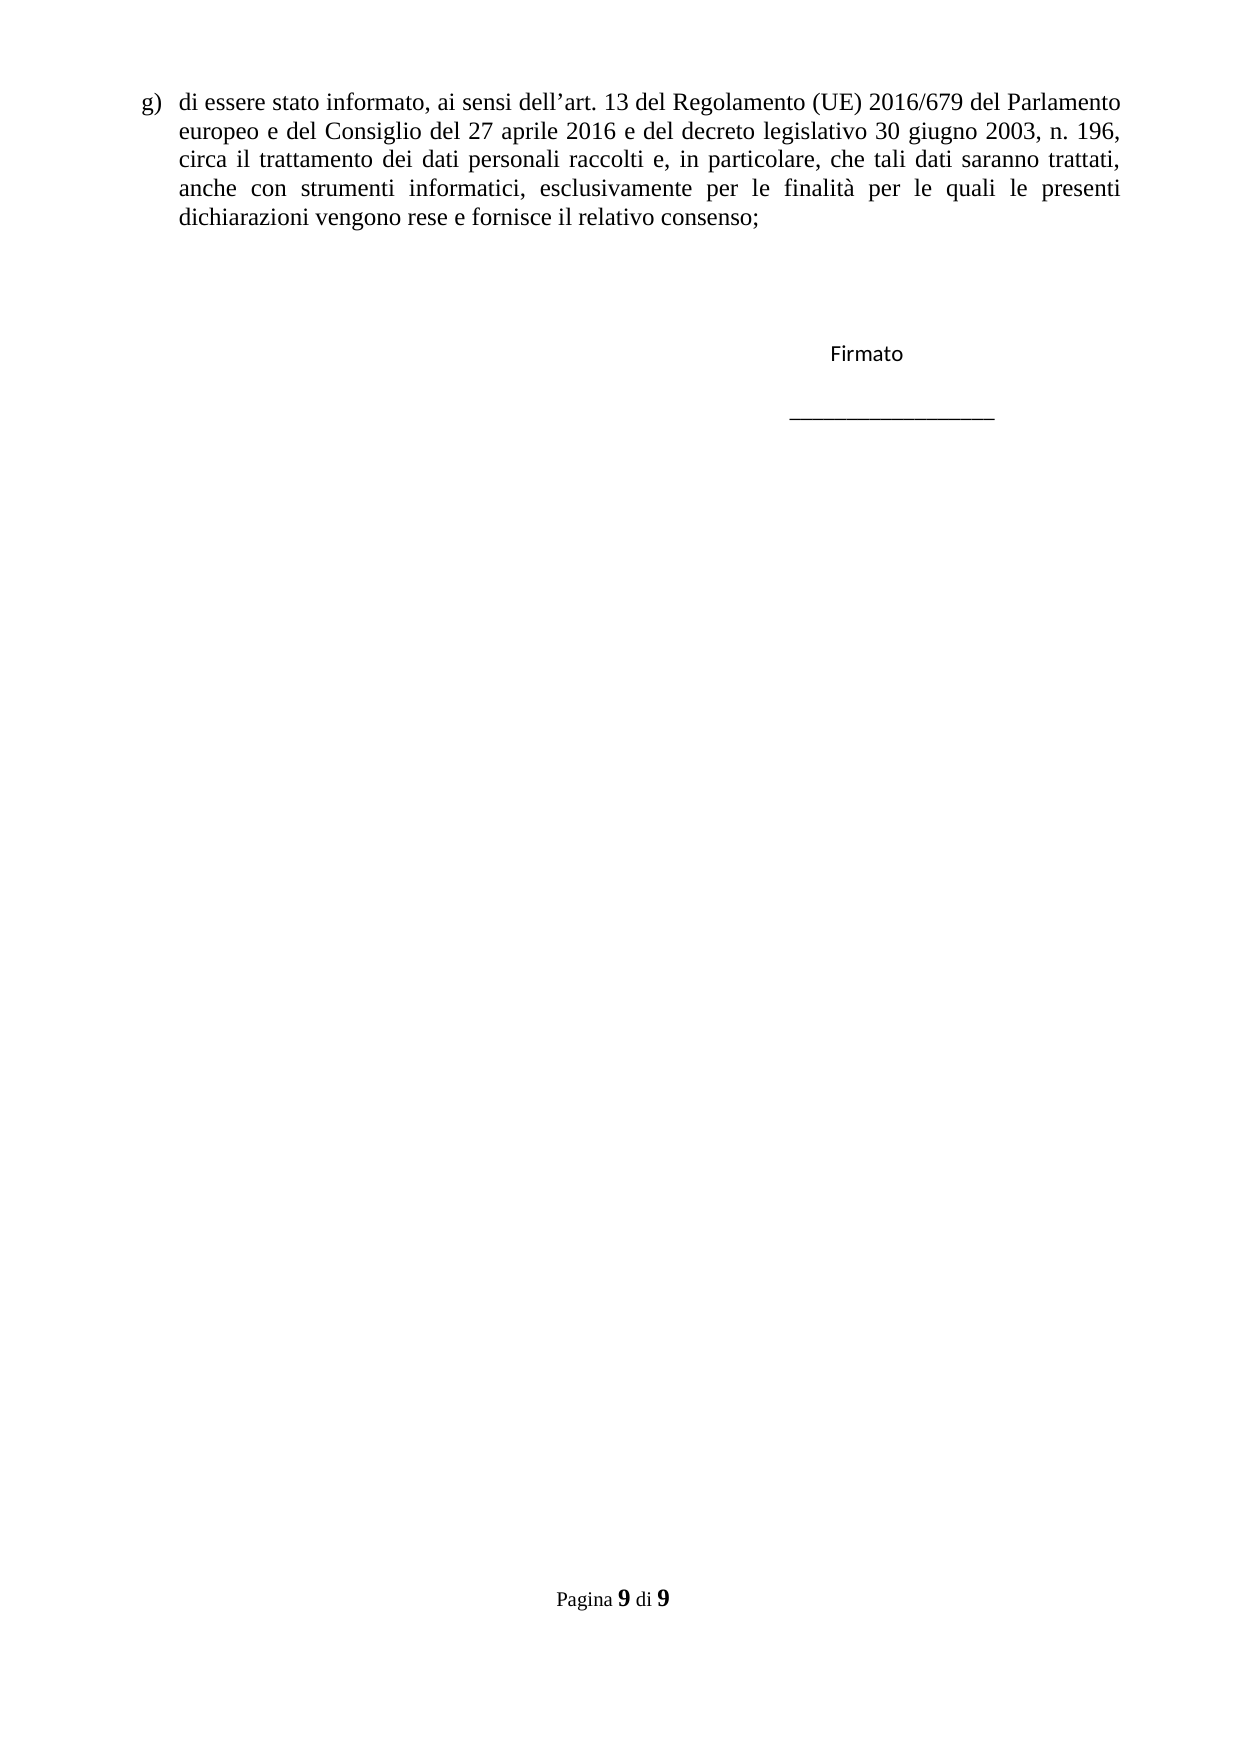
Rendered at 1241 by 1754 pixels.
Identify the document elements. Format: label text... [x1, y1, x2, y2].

text __________________ [103, 395, 1122, 423]
text Firmato [103, 339, 1122, 367]
list di essere stato informato, ai sensi dell’art. 13 del Regolamento (UE) 2016/679 del Parlamento europeo e del Consiglio del 27 aprile 2016 e del decreto legislativo 30 giugno 2003, n. 196, circa il trattamento dei dati personali raccolti e, in particolare, che tali dati saranno trattati, anche con strumenti informatici, esclusivamente per le finalità per le quali le presenti dichiarazioni vengono rese e fornisce il relativo consenso; [141, 87, 1122, 231]
